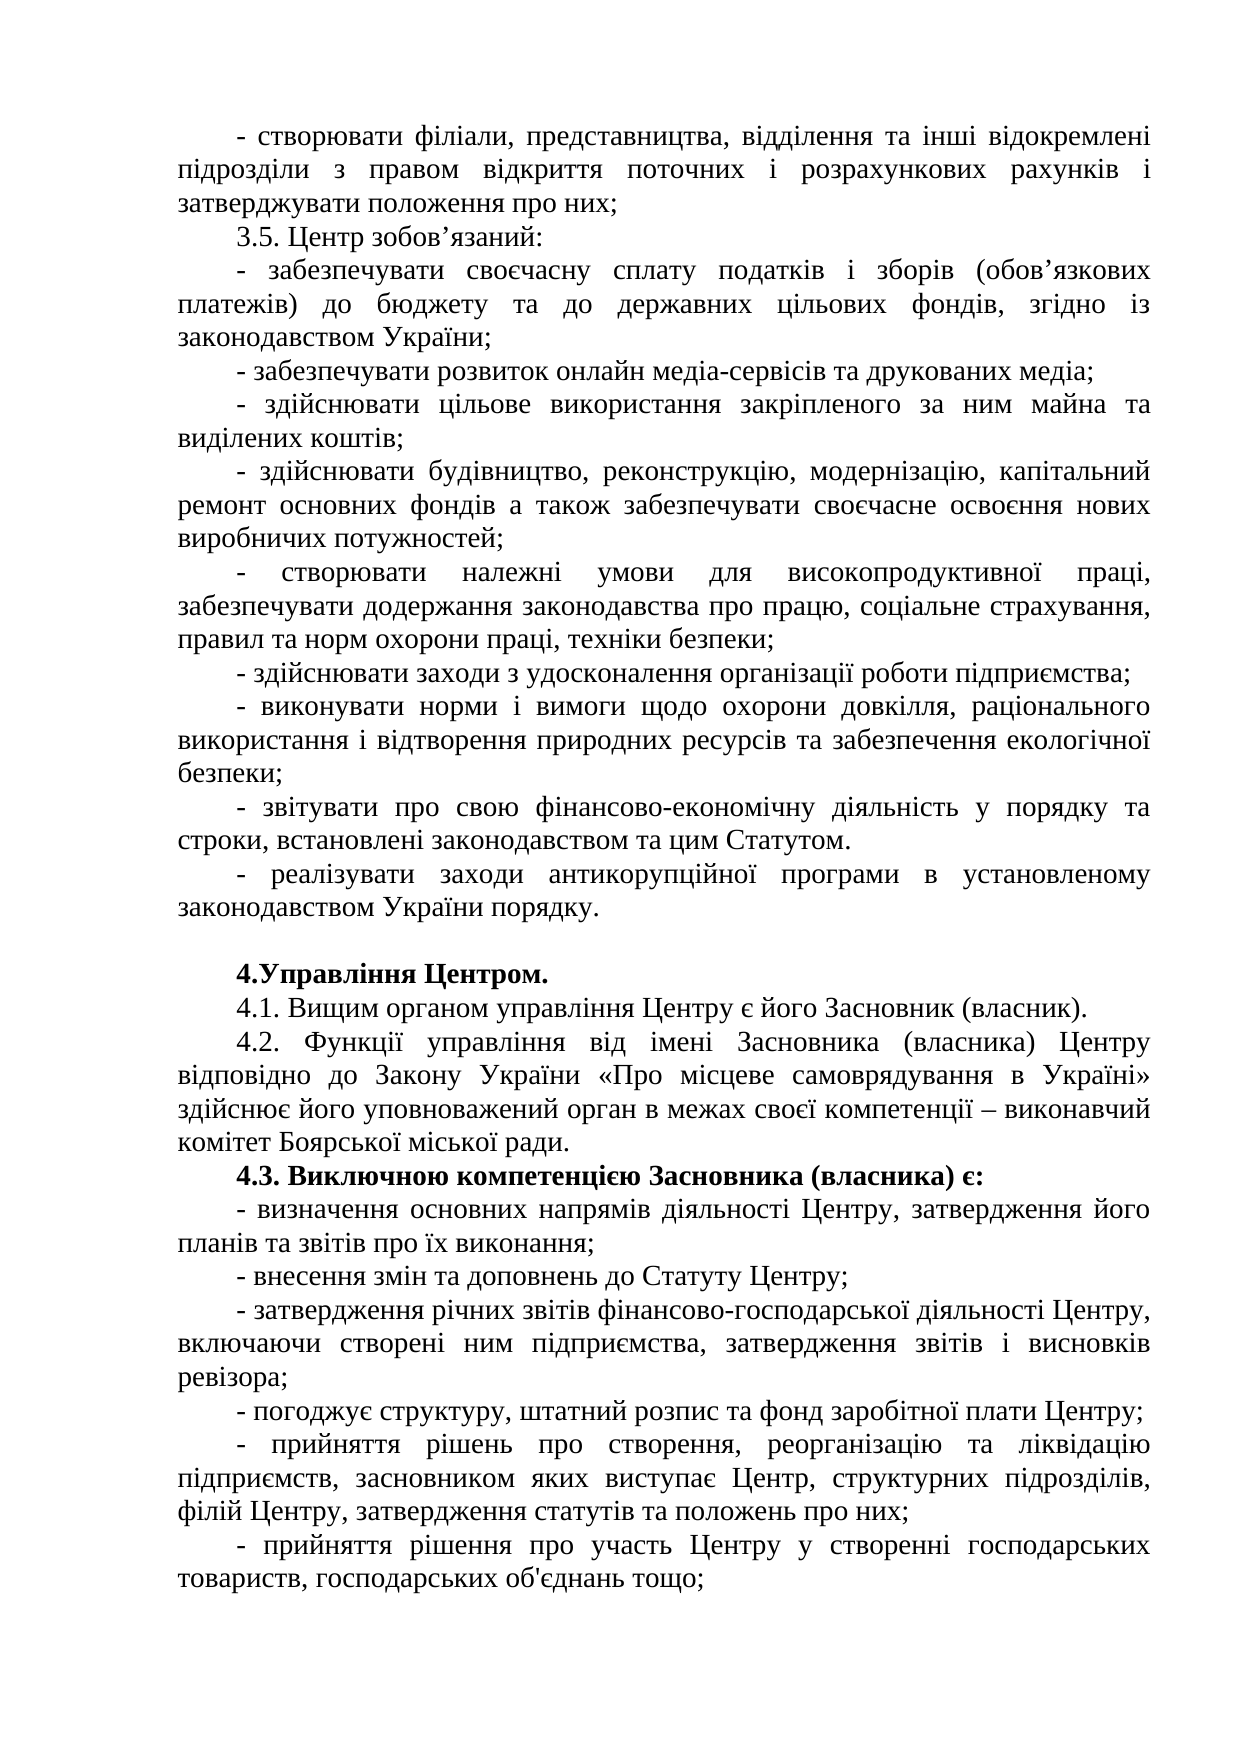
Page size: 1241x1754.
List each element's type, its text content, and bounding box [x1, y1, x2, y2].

text - виконувати норми і вимоги щодо охорони довкілля, раціонального використання і відтворення природних ресурсів та забезпечення екологічної безпеки; [177, 688, 1152, 789]
text 4.Управління Центром. [177, 957, 1152, 990]
text - прийняття рішення про участь Центру у створенні господарських товариств, господарських об'єднань тощо; [177, 1527, 1152, 1594]
text - створювати належні умови для високопродуктивної праці, забезпечувати додержання законодавства про працю, соціальне страхування, правил та норм охорони праці, техніки безпеки; [177, 554, 1152, 655]
text - прийняття рішень про створення, реорганізацію та ліквідацію підприємств, засновником яких виступає Центр, структурних підрозділів, філій Центру, затвердження статутів та положень про них; [177, 1426, 1152, 1527]
text - визначення основних напрямів діяльності Центру, затвердження його планів та звітів про їх виконання; [177, 1191, 1152, 1258]
text - здійснювати цільове використання закріпленого за ним майна та виділених коштів; [177, 386, 1152, 453]
text - здійснювати заходи з удосконалення організації роботи підприємства; [177, 655, 1152, 688]
text - звітувати про свою фінансово-економічну діяльність у порядку та строки, встановлені законодавством та цим Статутом. [177, 789, 1152, 856]
text 3.5. Центр зобов’язаний: [177, 219, 1152, 252]
text - реалізувати заходи антикорупційної програми в установленому законодавством України порядку. [177, 856, 1152, 923]
text - внесення змін та доповнень до Статуту Центру; [177, 1258, 1152, 1292]
text - створювати філіали, представництва, відділення та інші відокремлені підрозділи з правом відкриття поточних і розрахункових рахунків і затверджувати положення про них; [177, 118, 1152, 219]
text 4.2. Функції управління від імені Засновника (власника) Центру відповідно до Закону України «Про місцеве самоврядування в Україні» здійснює його уповноважений орган в межах своєї компетенції – виконавчий комітет Боярської міської ради. [177, 1024, 1152, 1158]
text - забезпечувати своєчасну сплату податків і зборів (обов’язкових платежів) до бюджету та до державних цільових фондів, згідно із законодавством України; [177, 252, 1152, 353]
text 4.3. Виключною компетенцією Засновника (власника) є: [177, 1158, 1152, 1191]
text - забезпечувати розвиток онлайн медіа-сервісів та друкованих медіа; [177, 353, 1152, 386]
text 4.1. Вищим органом управління Центру є його Засновник (власник). [177, 990, 1152, 1024]
text - затвердження річних звітів фінансово-господарської діяльності Центру, включаючи створені ним підприємства, затвердження звітів і висновків ревізора; [177, 1292, 1152, 1393]
text - погоджує структуру, штатний розпис та фонд заробітної плати Центру; [177, 1393, 1152, 1426]
text - здійснювати будівництво, реконструкцію, модернізацію, капітальний ремонт основних фондів а також забезпечувати своєчасне освоєння нових виробничих потужностей; [177, 453, 1152, 554]
